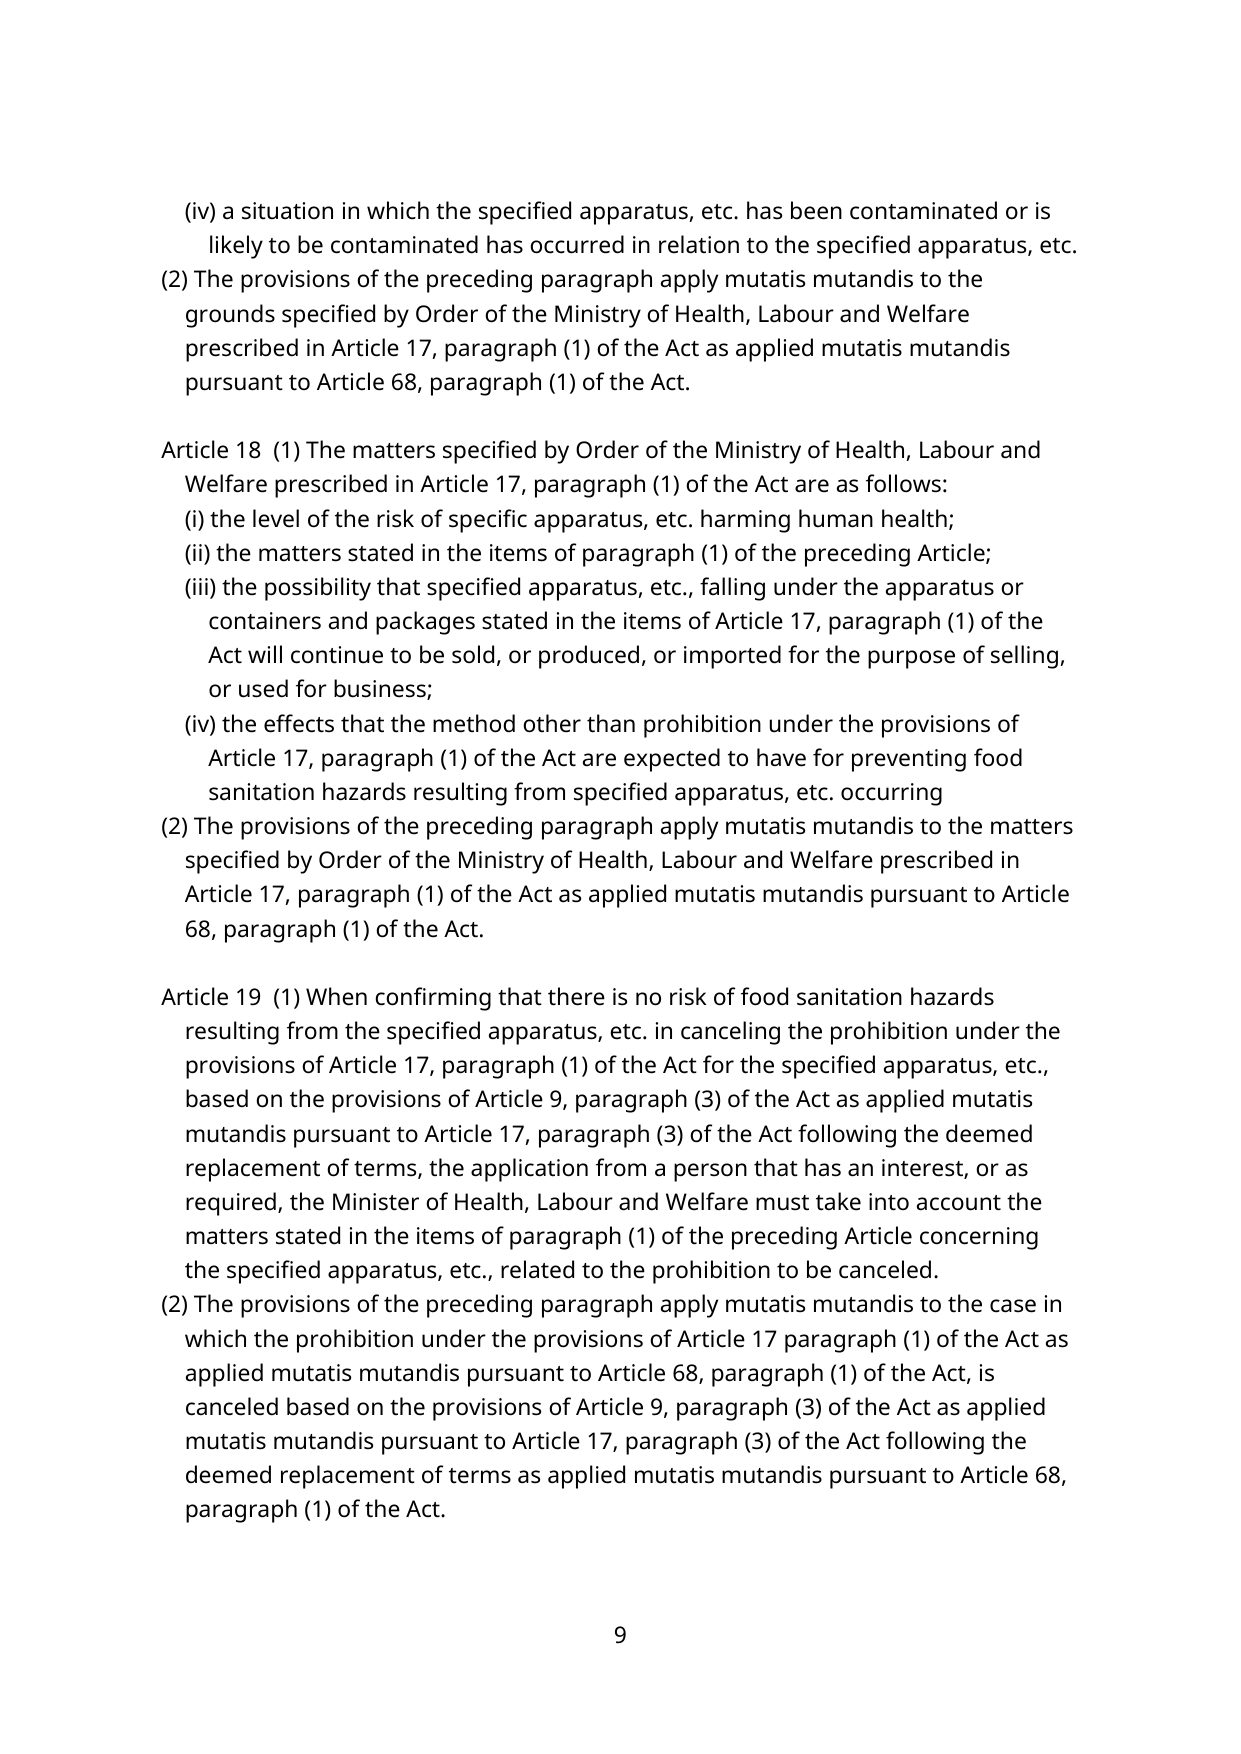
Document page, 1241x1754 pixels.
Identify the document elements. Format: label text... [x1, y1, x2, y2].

text Article 19 (1) When confirming that there is no risk of food sanitation hazards resulting from the specified apparatus, etc. in canceling the prohibition under the provisions of Article 17, paragraph (1) of the Act for the specified apparatus, etc., based on the provisions of Article 9, paragraph (3) of the Act as applied mutatis mutandis pursuant to Article 17, paragraph (3) of the Act following the deemed replacement of terms, the application from a person that has an interest, or as required, the Minister of Health, Labour and Welfare must take into account the matters stated in the items of paragraph (1) of the preceding Article concerning the specified apparatus, etc., related to the prohibition to be canceled. [161, 979, 1079, 1287]
text (2) The provisions of the preceding paragraph apply mutatis mutandis to the matters specified by Order of the Ministry of Health, Labour and Welfare prescribed in Article 17, paragraph (1) of the Act as applied mutatis mutandis pursuant to Article 68, paragraph (1) of the Act. [161, 809, 1079, 945]
text (iv) a situation in which the specified apparatus, etc. has been contaminated or is likely to be contaminated has occurred in relation to the specified apparatus, etc. [184, 194, 1079, 262]
text (2) The provisions of the preceding paragraph apply mutatis mutandis to the grounds specified by Order of the Ministry of Health, Labour and Welfare prescribed in Article 17, paragraph (1) of the Act as applied mutatis mutandis pursuant to Article 68, paragraph (1) of the Act. [161, 262, 1079, 399]
text (iv) the effects that the method other than prohibition under the provisions of Article 17, paragraph (1) of the Act are expected to have for preventing food sanitation hazards resulting from specified apparatus, etc. occurring [184, 706, 1079, 809]
text Article 18 (1) The matters specified by Order of the Ministry of Health, Labour and Welfare prescribed in Article 17, paragraph (1) of the Act are as follows: [161, 433, 1079, 501]
text (ii) the matters stated in the items of paragraph (1) of the preceding Article; [184, 535, 1079, 569]
text (i) the level of the risk of specific apparatus, etc. harming human health; [184, 501, 1079, 535]
text (2) The provisions of the preceding paragraph apply mutatis mutandis to the case in which the prohibition under the provisions of Article 17 paragraph (1) of the Act as applied mutatis mutandis pursuant to Article 68, paragraph (1) of the Act, is canceled based on the provisions of Article 9, paragraph (3) of the Act as applied mutatis mutandis pursuant to Article 17, paragraph (3) of the Act following the deemed replacement of terms as applied mutatis mutandis pursuant to Article 68, paragraph (1) of the Act. [161, 1287, 1079, 1526]
text (iii) the possibility that specified apparatus, etc., falling under the apparatus or containers and packages stated in the items of Article 17, paragraph (1) of the Act will continue to be sold, or produced, or imported for the purpose of selling, or used for business; [184, 569, 1079, 706]
